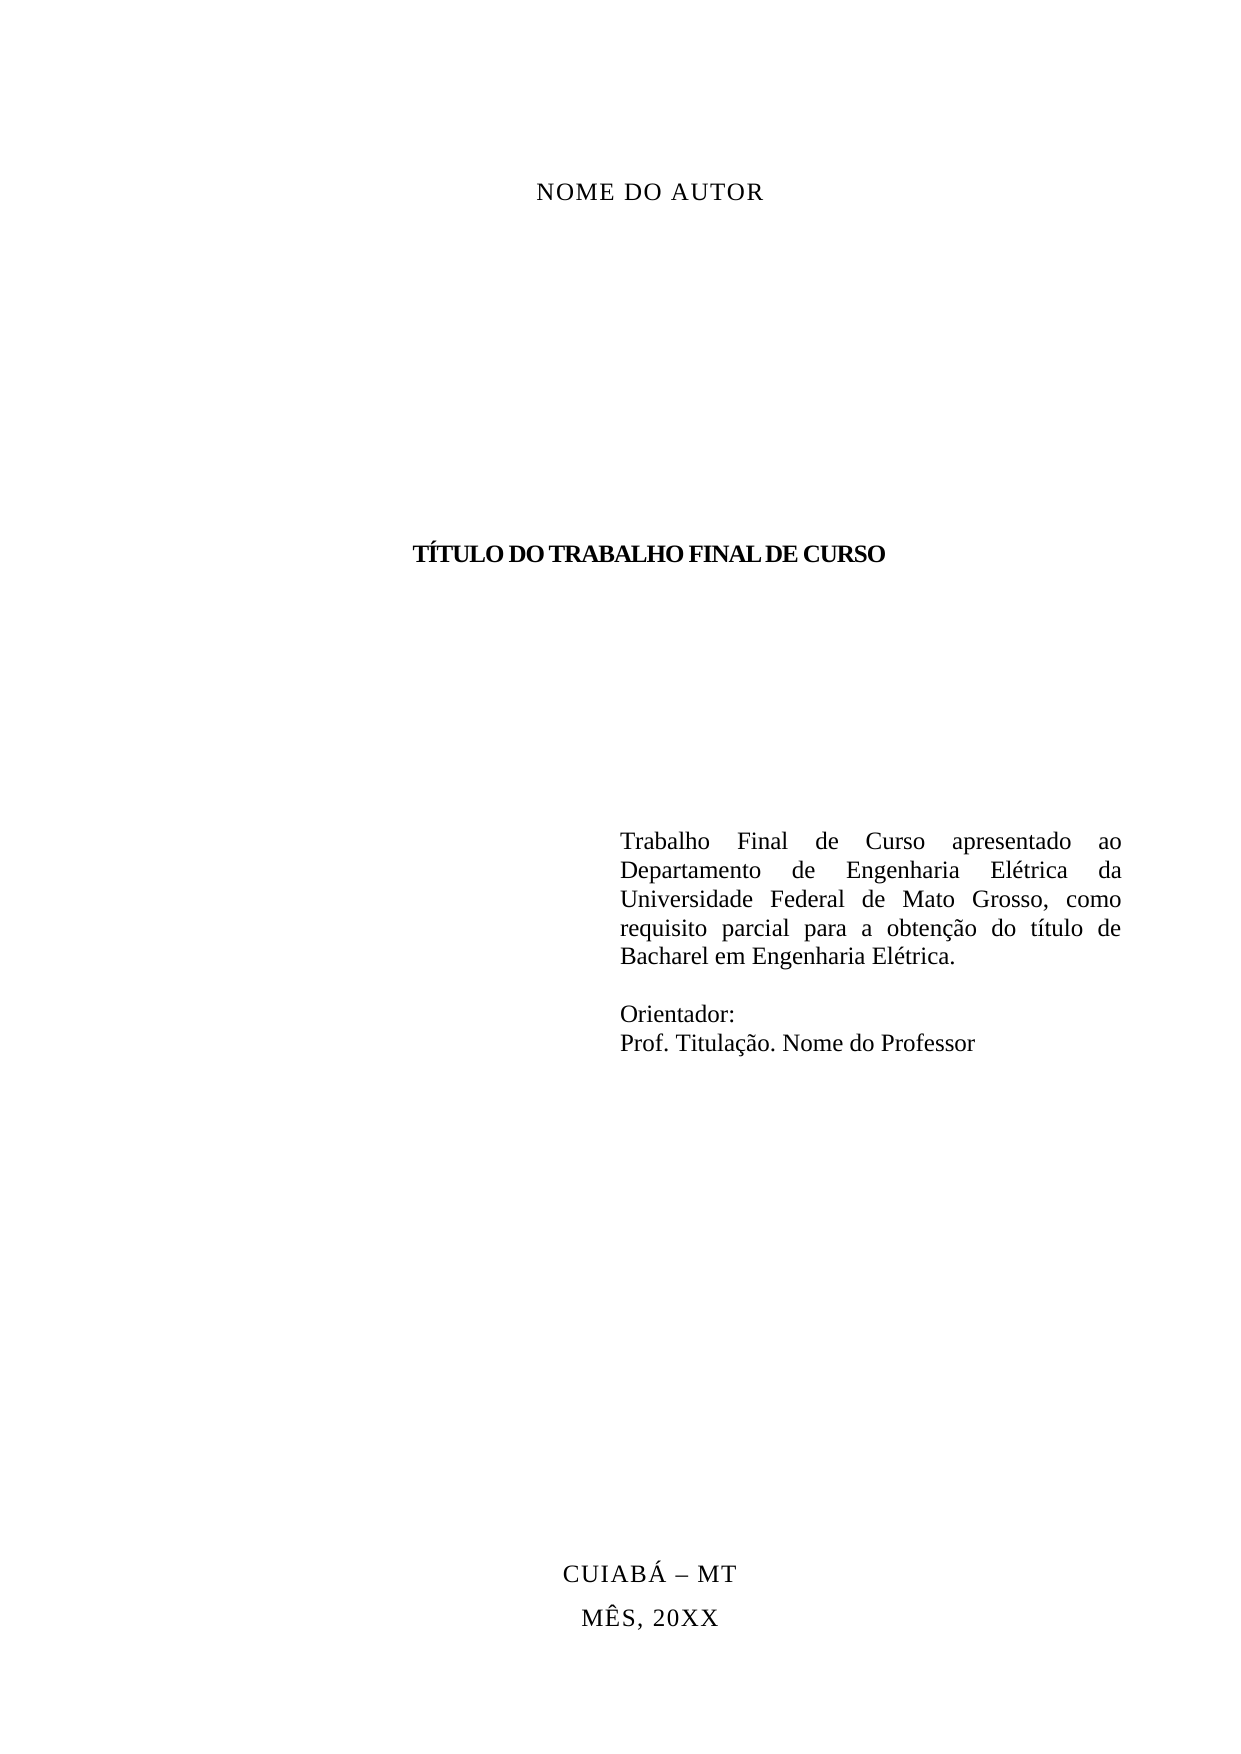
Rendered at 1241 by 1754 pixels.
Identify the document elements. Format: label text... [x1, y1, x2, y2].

title TÍTULO DO TRABALHO FINAL DE CURSO [177, 539, 1122, 568]
subtitle CUIABÁ – MT [177, 1559, 1122, 1588]
subtitle MÊS, 20XX [177, 1603, 1122, 1631]
subtitle NOME DO AUTOR [177, 177, 1122, 206]
text Prof. Titulação. Nome do Professor [620, 1028, 1122, 1056]
text Trabalho Final de Curso apresentado ao Departamento de Engenharia Elétrica da Universidade Federal de Mato Grosso, como requisito parcial para a obtenção do título de Bacharel em Engenharia Elétrica. [620, 826, 1122, 970]
text Orientador: [620, 999, 1122, 1028]
